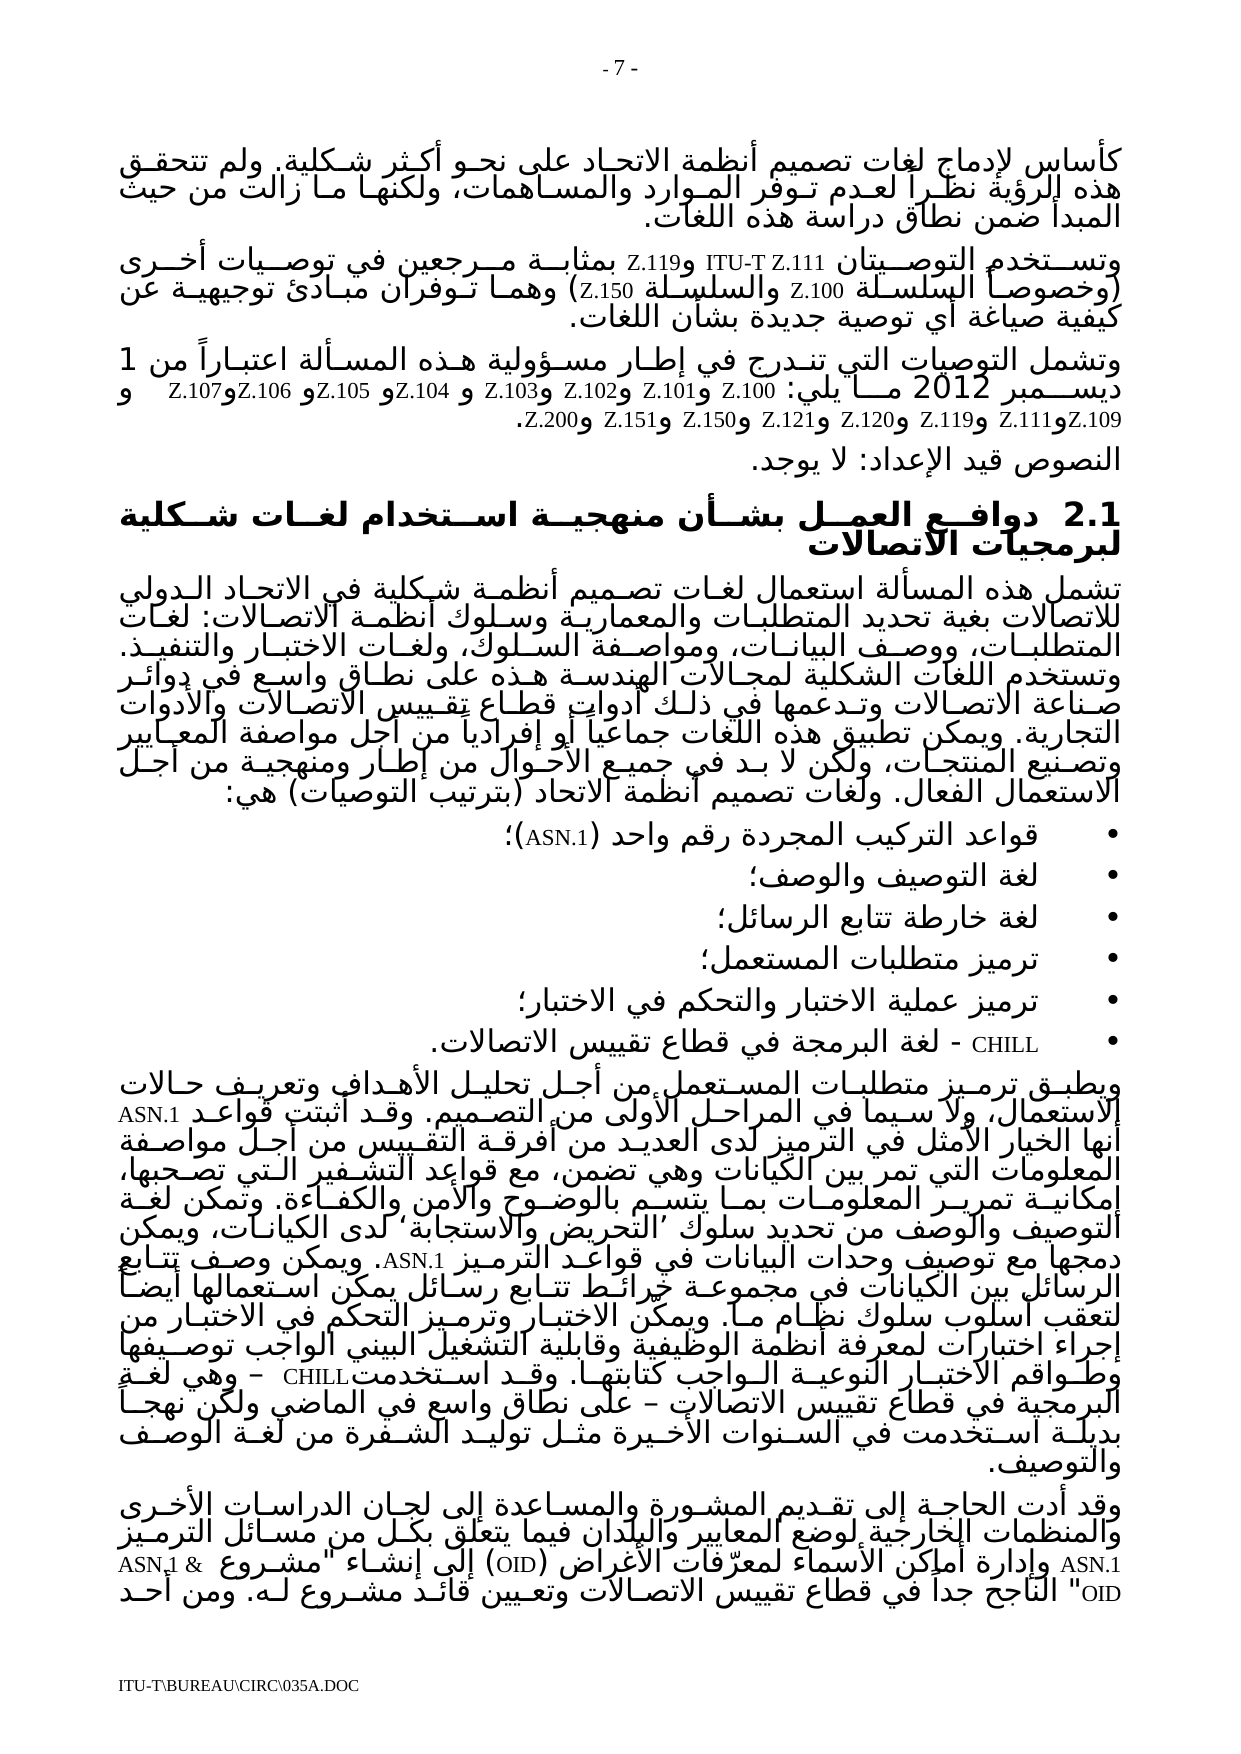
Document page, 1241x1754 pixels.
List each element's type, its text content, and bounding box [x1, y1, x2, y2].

text النصوص قيد الإعداد: لا يوجد. [118, 447, 1107, 476]
text • لغة التوصيف والوصف؛ [826, 863, 973, 892]
text تشمل هذه المسألة استعمال لغات تصميم أنظمة شكلية في الاتحاد الدولي للاتصالات بغية تحديد المتطلبات والمعمارية وسلوك أنظمة الاتصالات: لغات المتطلبات، ووصف البيانات، ومواصفة السلوك، ولغات الاختبار والتنفيذ. وتستخدم اللغات الشكلية لمجالات الهندسة هذه على نطاق واسع في دوائر صناعة الاتصالات وتدعمها في ذلك أدوات قطاع تقييس الاتصالات والأدوات التجارية. ويمكن تطبيق هذه اللغات جماعياً أو إفرادياً من أجل مواصفة المعايير وتصنيع المنتجات، ولكن لا بد في جميع الأحوال من إطار ومنهجية من أجل الاستعمال الفعال. ولغات تصميم أنظمة الاتحاد (بترتيب التوصيات) هي: [118, 576, 1122, 809]
text • لغة التوصيف والوصف؛ [953, 863, 1122, 892]
text • ترميز عملية الاختبار والتحكم في الاختبار؛ [118, 988, 709, 1017]
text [118, 148, 1122, 235]
text وتستخدم التوصيتان ITU-T Z.111 وZ.119 بمثابة مرجعين في توصيات أخرى (وخصوصاً السلسلة Z.100 والسلسلة Z.150) وهما توفران مبادئ توجيهية عن كيفية صياغة أي توصية جديدة بشأن اللغات. [118, 248, 1122, 335]
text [118, 1492, 1122, 1608]
text • قواعد التركيب المجردة رقم واحد (ASN.1)؛ [917, 822, 1122, 851]
text • لغة خارطة تتابع الرسائل؛ [118, 905, 815, 934]
text • لغة التوصيف والوصف؛ [118, 863, 836, 892]
text النصوص قيد الإعداد: لا يوجد. [1060, 447, 1122, 476]
text • ترميز متطلبات المستعمل؛ [118, 947, 1122, 976]
text • CHILL - لغة البرمجة في قطاع تقييس الاتصالات. [849, 1030, 1122, 1059]
text • CHILL - لغة البرمجة في قطاع تقييس الاتصالات. [118, 1030, 874, 1059]
text وتشمل التوصيات التي تندرج في إطار مسؤولية هذه المسألة اعتباراً من 1 ديسمبر 2012 ما يلي: Z.100 وZ.101 وZ.102 وZ.103 و Z.104و Z.105و Z.106وZ.107 و Z.109وZ.111 وZ.119 وZ.120 وZ.121 وZ.150 وZ.151 وZ.200. [118, 347, 1122, 435]
text • قواعد التركيب المجردة رقم واحد (ASN.1)؛ [118, 822, 830, 851]
text • ترميز عملية الاختبار والتحكم في الاختبار؛ [681, 988, 1122, 1017]
text • قواعد التركيب المجردة رقم واحد (ASN.1)؛ [779, 822, 940, 851]
subtitle 2.1 دوافع العمل بشأن منهجية استخدام لغات شكلية لبرمجيات الاتصالات [118, 501, 1122, 564]
text ويطبق ترميز متطلبات المستعمل من أجل تحليل الأهداف وتعريف حالات الاستعمال، ولا سيما في المراحل الأولى من التصميم. وقد أثبتت قواعد ASN.1 أنها الخيار الأمثل في الترميز لدى العديد من أفرقة التقييس من أجل مواصفة المعلومات التي تمر بين الكيانات وهي تضمن، مع قواعد التشفير التي تصحبها، إمكانية تمرير المعلومات بما يتسم بالوضوح والأمن والكفاءة. وتمكن لغة التوصيف والوصف من تحديد سلوك ’التحريض والاستجابة‘ لدى الكيانات، ويمكن دمجها مع توصيف وحدات البيانات في قواعد الترميز ASN.1. ويمكن وصف تتابع الرسائل بين الكيانات في مجموعة خرائط تتابع رسائل يمكن استعمالها أيضاً لتعقب أسلوب سلوك نظام ما. ويمكّن الاختبار وترميز التحكم في الاختبار من إجراء اختبارات لمعرفة أنظمة الوظيفية وقابلية التشغيل البيني الواجب توصيفها وطواقم الاختبار النوعية الواجب كتابتها. وقد استخدمتCHILL – وهي لغة البرمجية في قطاع تقييس الاتصالات – على نطاق واسع في الماضي ولكن نهجاً بديلة استخدمت في السنوات الأخيرة مثل توليد الشفرة من لغة الوصف والتوصيف. [118, 1071, 1122, 1479]
text • لغة خارطة تتابع الرسائل؛ [802, 905, 1122, 934]
